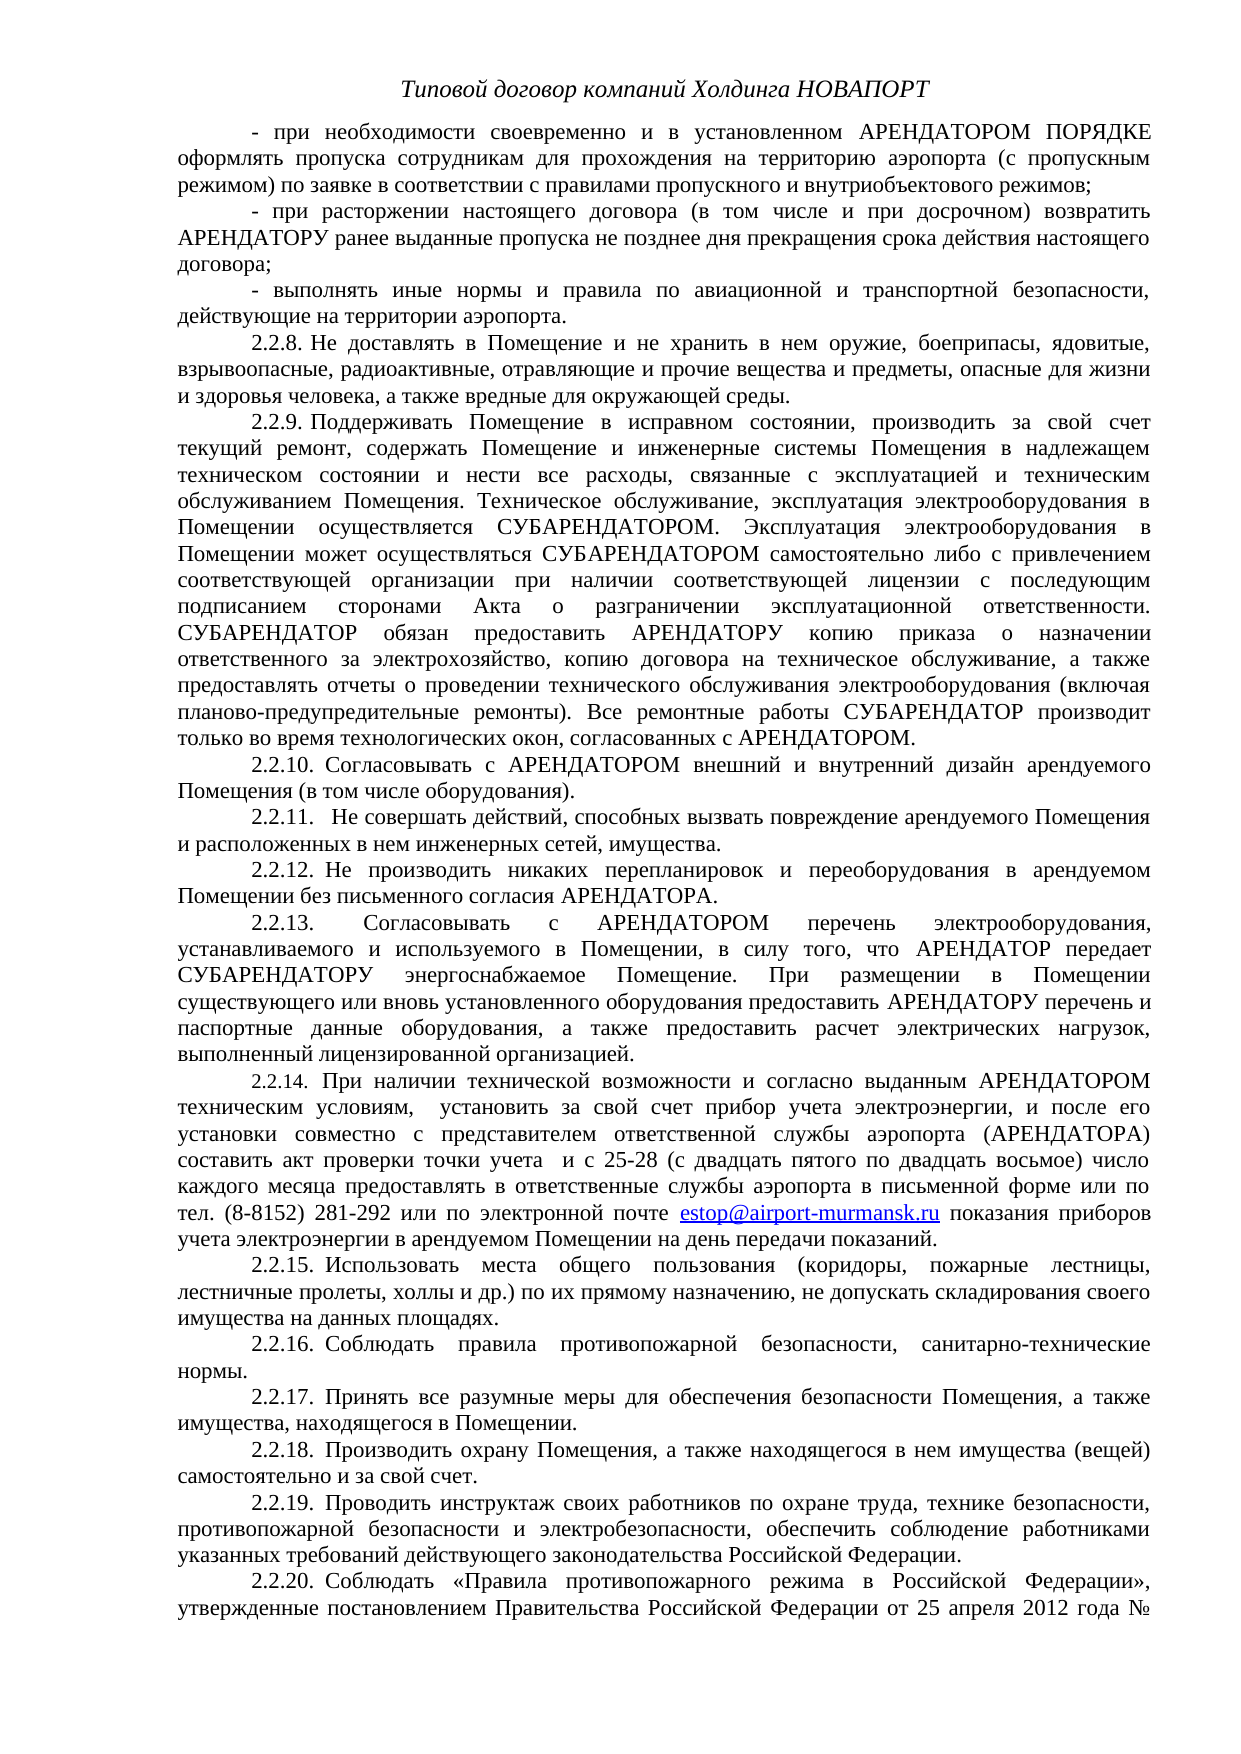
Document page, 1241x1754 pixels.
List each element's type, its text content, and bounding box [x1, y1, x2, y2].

list Согласовывать с АрендАТОРОМ внешний и внутренний дизайн арендуемого Помещения (в том числе оборудования). [177, 751, 1152, 803]
list Соблюдать правила противопожарной безопасности, санитарно-технические нормы. [177, 1330, 1152, 1383]
list Не доставлять в Помещение и не хранить в нем оружие, боеприпасы, ядовитые, взрывоопасные, радиоактивные, отравляющие и прочие вещества и предметы, опасные для жизни и здоровья человека, а также вредные для окружающей среды. [177, 329, 1152, 408]
list Поддерживать Помещение в исправном состоянии, производить за свой счет текущий ремонт, содержать Помещение и инженерные системы Помещения в надлежащем техническом состоянии и нести все расходы, связанные с эксплуатацией и техническим обслуживанием Помещения. Техническое обслуживание, эксплуатация электрооборудования в Помещении осуществляется СУБАрендатором. Эксплуатация электрооборудования в Помещении может осуществляться СУБАрендатором самостоятельно либо с привлечением соответствующей организации при наличии соответствующей лицензии с последующим подписанием сторонами Акта о разграничении эксплуатационной ответственности. СУБАрендатор обязан предоставить АрендАТОРУ копию приказа о назначении ответственного за электрохозяйство, копию договора на техническое обслуживание, а также предоставлять отчеты о проведении технического обслуживания электрооборудования (включая планово-предупредительные ремонты). Все ремонтные работы СУБАРЕНДАТОР производит только во время технологических окон, согласованных с АРЕНДАТОРОМ. [177, 408, 1152, 751]
list Производить охрану Помещения, а также находящегося в нем имущества (вещей) самостоятельно и за свой счет. [177, 1436, 1152, 1488]
list - при необходимости своевременно и в установленном АРЕНДАТОРОМ порядке оформлять пропуска сотрудникам для прохождения на территорию аэропорта (с пропускным режимом) по заявке в соответствии с правилами пропускного и внутриобъектового режимов; [177, 118, 1152, 197]
list Использовать места общего пользования (коридоры, пожарные лестницы, лестничные пролеты, холлы и др.) по их прямому назначению, не допускать складирования своего имущества на данных площадях. [177, 1251, 1152, 1330]
list Не совершать действий, способных вызвать повреждение арендуемого Помещения и расположенных в нем инженерных сетей, имущества. [177, 803, 1152, 856]
list - выполнять иные нормы и правила по авиационной и транспортной безопасности, действующие на территории аэропорта. [177, 276, 1152, 329]
list При наличии технической возможности и согласно выданным АРЕНДАТОРОМ техническим условиям, установить за свой счет прибор учета электроэнергии, и после его установки совместно с представителем ответственной службы аэропорта (АРЕНДАТОРА) составить акт проверки точки учета и с 25-28 (с двадцать пятого по двадцать восьмое) число каждого месяца предоставлять в ответственные службы аэропорта в письменной форме или по тел. (8-8152) 281-292 или по электронной почте estop@airport-murmansk.ru показания приборов учета электроэнергии в арендуемом Помещении на день передачи показаний. [177, 1067, 1152, 1251]
list - при расторжении настоящего договора (в том числе и при досрочном) возвратить АрендАТОРУ ранее выданные пропуска не позднее дня прекращения срока действия настоящего договора; [177, 197, 1152, 276]
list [177, 1568, 1152, 1620]
list Не производить никаких перепланировок и переоборудования в арендуемом Помещении без письменного согласия АрендАТОРА. [177, 856, 1152, 909]
list Согласовывать с АрендАТОРОМ перечень электрооборудования, устанавливаемого и используемого в Помещении, в силу того, что АрендАТОР передает СУБАрендатору энергоснабжаемое Помещение. При размещении в Помещении существующего или вновь установленного оборудования предоставить АрендАТОРУ перечень и паспортные данные оборудования, а также предоставить расчет электрических нагрузок, выполненный лицензированной организацией. [177, 909, 1152, 1067]
list Проводить инструктаж своих работников по охране труда, технике безопасности, противопожарной безопасности и электробезопасности, обеспечить соблюдение работниками указанных требований действующего законодательства Российской Федерации. [177, 1488, 1152, 1568]
list Принять все разумные меры для обеспечения безопасности Помещения, а также имущества, находящегося в Помещении. [177, 1383, 1152, 1436]
